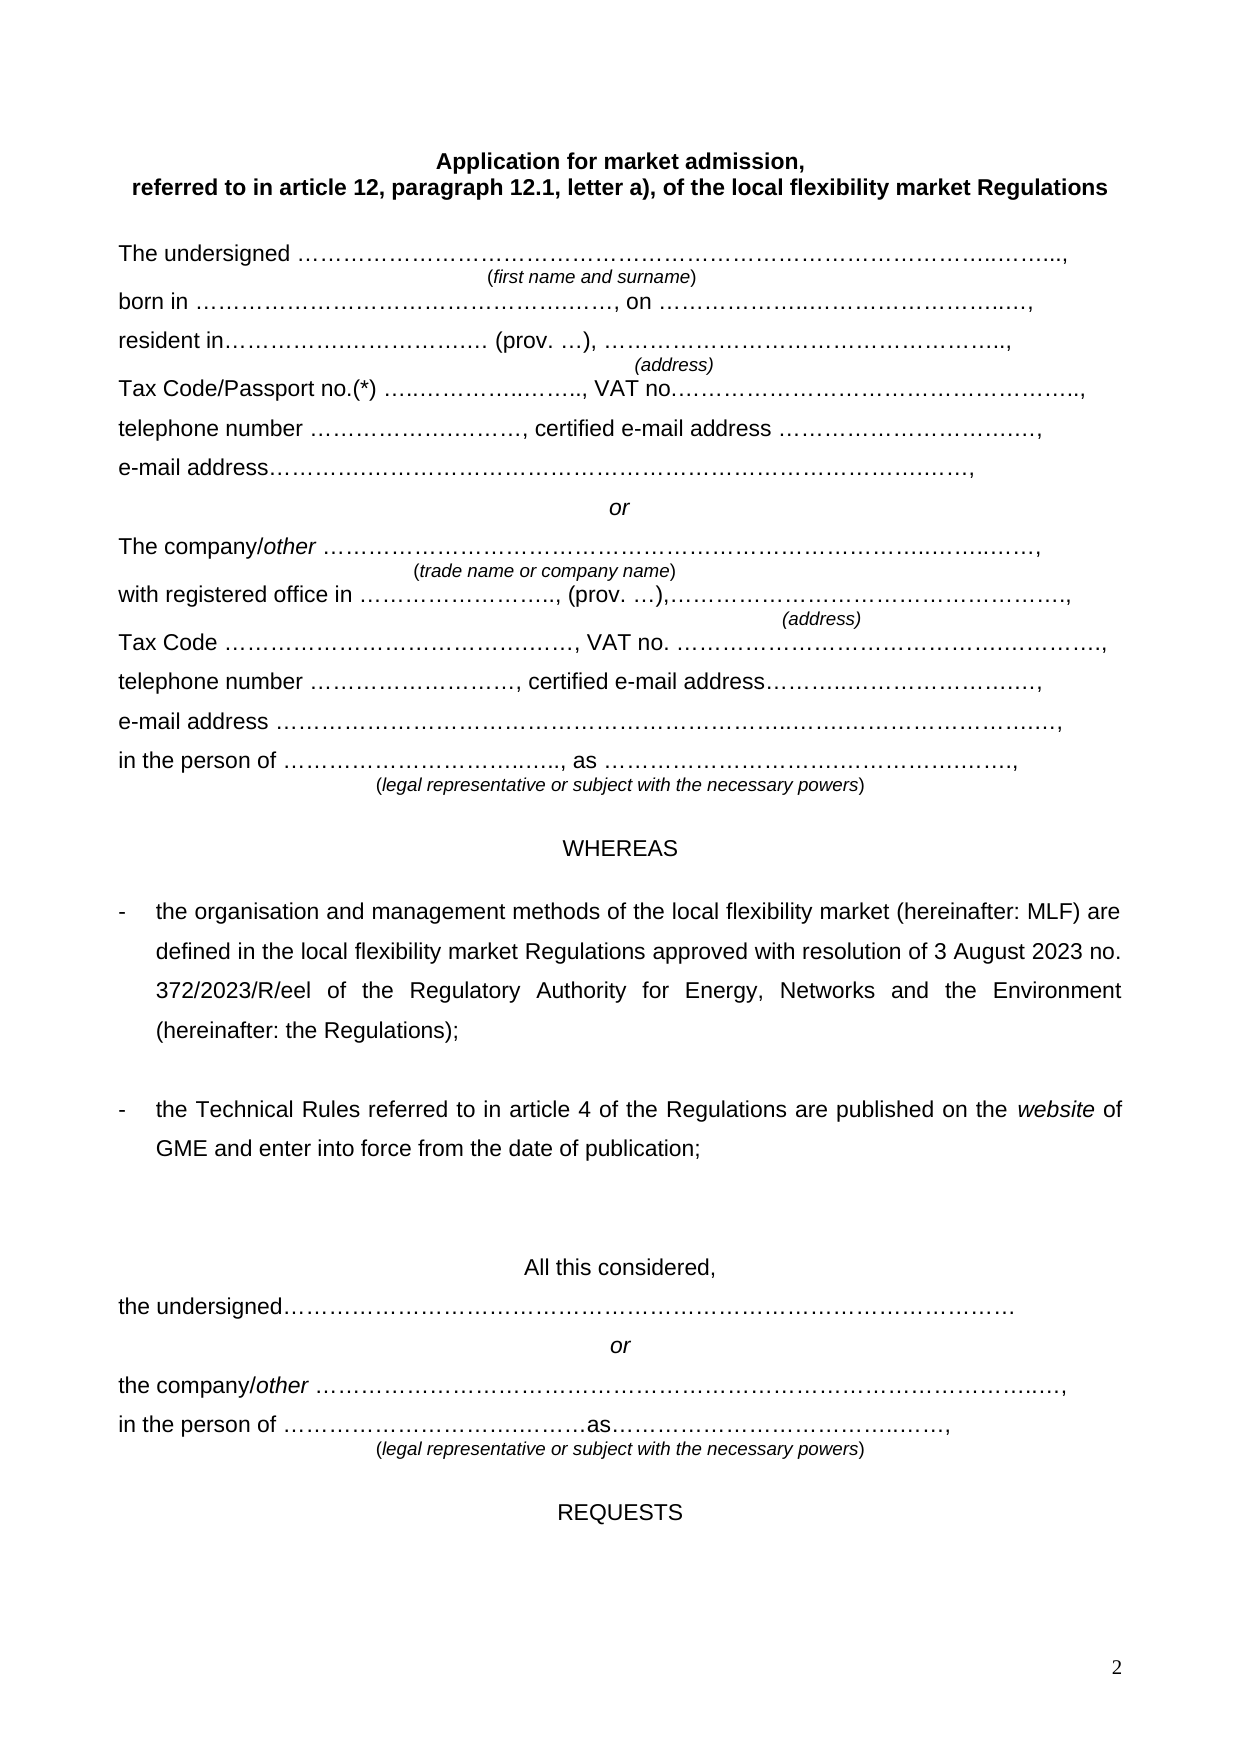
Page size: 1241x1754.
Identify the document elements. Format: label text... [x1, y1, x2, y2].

text born in ………………………………………….……, on ………………..……………………..…, [118, 288, 1122, 314]
text e-mail address………….……………………………………………………………….……, [118, 454, 1122, 480]
text Tax Code ………………………………….……, VAT no. …………………………………….…………., [118, 629, 1122, 655]
text (address) [708, 607, 1122, 629]
text telephone number ……………….………, certified e-mail address ………………………….…, [118, 414, 1122, 441]
text telephone number ………………………, certified e-mail address………..………………….…, [118, 668, 1122, 695]
text (legal representative or subject with the necessary powers) [118, 774, 1122, 795]
text or [118, 493, 1122, 520]
text (address) [118, 353, 1122, 375]
text (legal representative or subject with the necessary powers) [118, 1438, 1122, 1459]
text resident in…………….…………….… (prov. …), …………………………………………….., [118, 327, 1122, 353]
text (first name and surname) [413, 266, 1122, 288]
text in the person of ………………………….………as………………………………..……, [118, 1411, 1122, 1438]
text with registered office in …………………….., (prov. …),……………………………………………., [118, 581, 1122, 607]
text in the person of …………………………..….., as ………………………….…………….……., [118, 747, 1122, 774]
text The company/other ……………………………………………………………………..……..……, [118, 533, 1122, 559]
subtitle WHEREAS [118, 835, 1122, 861]
text Application for market admission, [118, 148, 1122, 174]
text the undersigned…………………………………………………………………………………… [118, 1293, 1122, 1319]
text Tax Code/Passport no.(*) …..…………..…….., VAT no.…………………………………………….., [118, 375, 1122, 401]
list the organisation and management methods of the local flexibility market (hereinafter: MLF) are defined in the local flexibility market Regulations approved with resolution of 3 August 2023 no. 372/2023/R/eel of the Regulatory Authority for Energy, Networks and the Environment (hereinafter: the Regulations); [118, 898, 1122, 1043]
text All this considered, [118, 1253, 1122, 1280]
text or [118, 1332, 1122, 1359]
subtitle REQUESTS [118, 1499, 1122, 1525]
list the Technical Rules referred to in article 4 of the Regulations are published on the website of GME and enter into force from the date of publication; [118, 1096, 1122, 1161]
text referred to in article 12, paragraph 12.1, letter a), of the local flexibility market Regulations [118, 174, 1122, 200]
text (trade name or company name) [339, 559, 1122, 581]
text the company/other …………………………………………………………………………………..…, [118, 1372, 1122, 1398]
text The undersigned ………………………………………………………………………………..……..., [118, 240, 1122, 266]
text e-mail address …………………………………………………………..…….…………………….…, [118, 708, 1122, 734]
